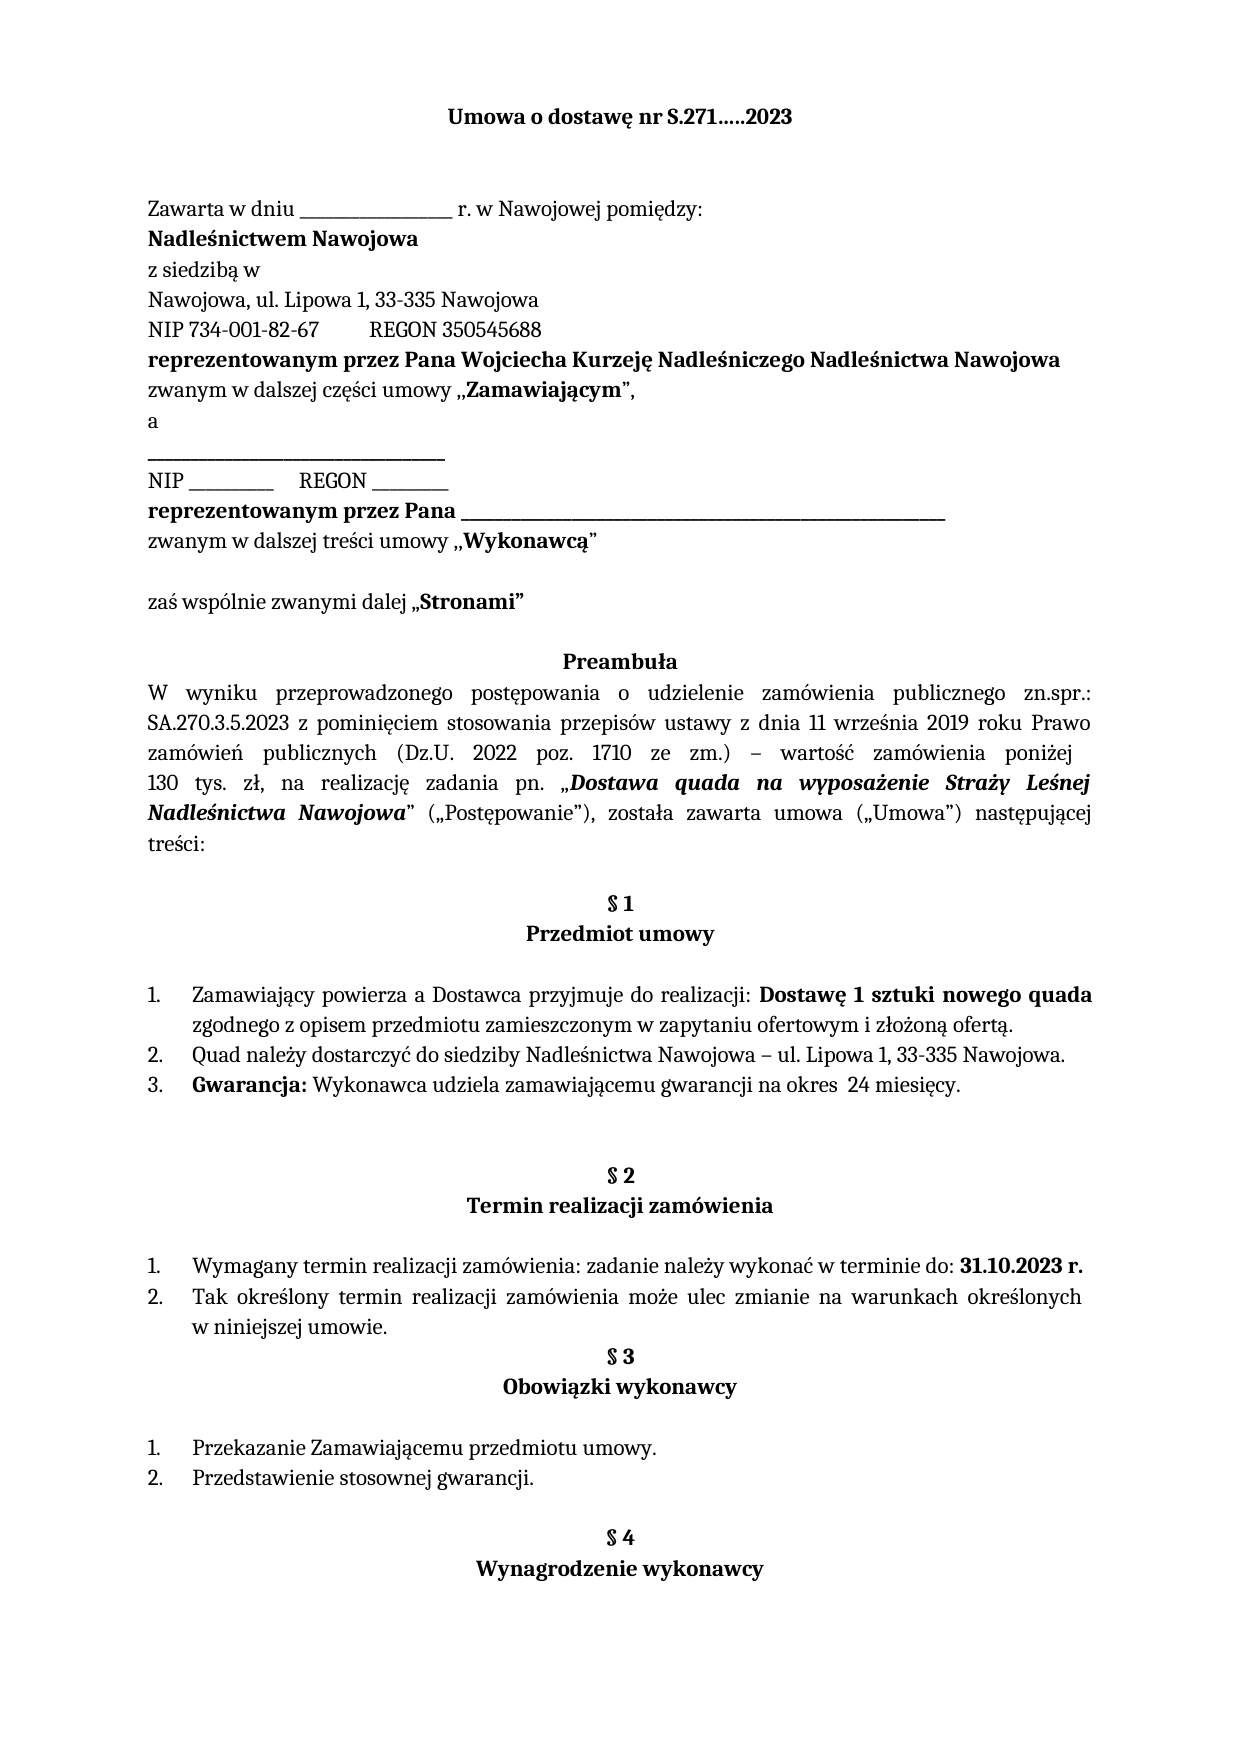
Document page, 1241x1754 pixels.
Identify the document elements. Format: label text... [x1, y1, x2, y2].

list Przedstawienie stosownej gwarancji. [148, 1465, 1093, 1491]
text zwanym w dalszej części umowy ,,Zamawiającym”, [148, 377, 1093, 404]
list Gwarancja: Wykonawca udziela zamawiającemu gwarancji na okres 24 miesięcy. [148, 1072, 1093, 1098]
list Wymagany termin realizacji zamówienia: zadanie należy wykonać w terminie do: 31.10.2023 r. [148, 1253, 1093, 1280]
text Zawarta w dniu __________________ r. w Nawojowej pomiędzy: [148, 196, 1093, 222]
text Preambuła [148, 649, 1093, 676]
text Obowiązki wykonawcy [148, 1374, 1093, 1401]
text z siedzibą w [148, 256, 1093, 283]
text Termin realizacji zamówienia [148, 1193, 1093, 1219]
text Przedmiot umowy [148, 921, 1093, 947]
text Nawojowa, ul. Lipowa 1, 33-335 Nawojowa [148, 287, 1093, 313]
text § 2 [148, 1163, 1093, 1189]
text Umowa o dostawę nr S.271…..2023 [148, 103, 1093, 130]
text zaś wspólnie zwanymi dalej „Stronami” [148, 589, 1093, 615]
list Przekazanie Zamawiającemu przedmiotu umowy. [148, 1434, 1093, 1461]
text NIP __________ REGON _________ [148, 468, 1093, 494]
text reprezentowanym przez Pana _________________________________________________________ [148, 498, 1093, 524]
text Nadleśnictwem Nawojowa [148, 226, 1093, 253]
text W wyniku przeprowadzonego postępowania o udzielenie zamówienia publicznego zn.spr.: SA.270.3.5.2023 z pominięciem stosowania przepisów ustawy z dnia 11 września 2019 roku Prawo zamówień publicznych (Dz.U. 2022 poz. 1710 ze zm.) – wartość zamówienia poniżej 130 tys. zł, na realizację zadania pn. „Dostawa quada na wyposażenie Straży Leśnej Nadleśnictwa Nawojowa” („Postępowanie”), została zawarta umowa („Umowa”) następującej treści: [148, 679, 1093, 857]
text a [148, 407, 1093, 434]
text § 3 [148, 1344, 1093, 1370]
list Zamawiający powierza a Dostawca przyjmuje do realizacji: Dostawę 1 sztuki nowego quada zgodnego z opisem przedmiotu zamieszczonym w zapytaniu ofertowym i złożoną ofertą. [148, 981, 1093, 1038]
text ___________________________________ [148, 438, 1093, 464]
list Tak określony termin realizacji zamówienia może ulec zmianie na warunkach określonych w niniejszej umowie. [148, 1283, 1093, 1340]
text reprezentowanym przez Pana Wojciecha Kurzeję Nadleśniczego Nadleśnictwa Nawojowa [148, 347, 1093, 373]
text § 4 [148, 1525, 1093, 1552]
text Wynagrodzenie wykonawcy [148, 1555, 1093, 1582]
text § 1 [148, 891, 1093, 917]
text NIP 734-001-82-67 REGON 350545688 [148, 317, 1093, 343]
text zwanym w dalszej treści umowy ,,Wykonawcą” [148, 528, 1093, 555]
list Quad należy dostarczyć do siedziby Nadleśnictwa Nawojowa – ul. Lipowa 1, 33-335 Nawojowa. [148, 1042, 1093, 1068]
